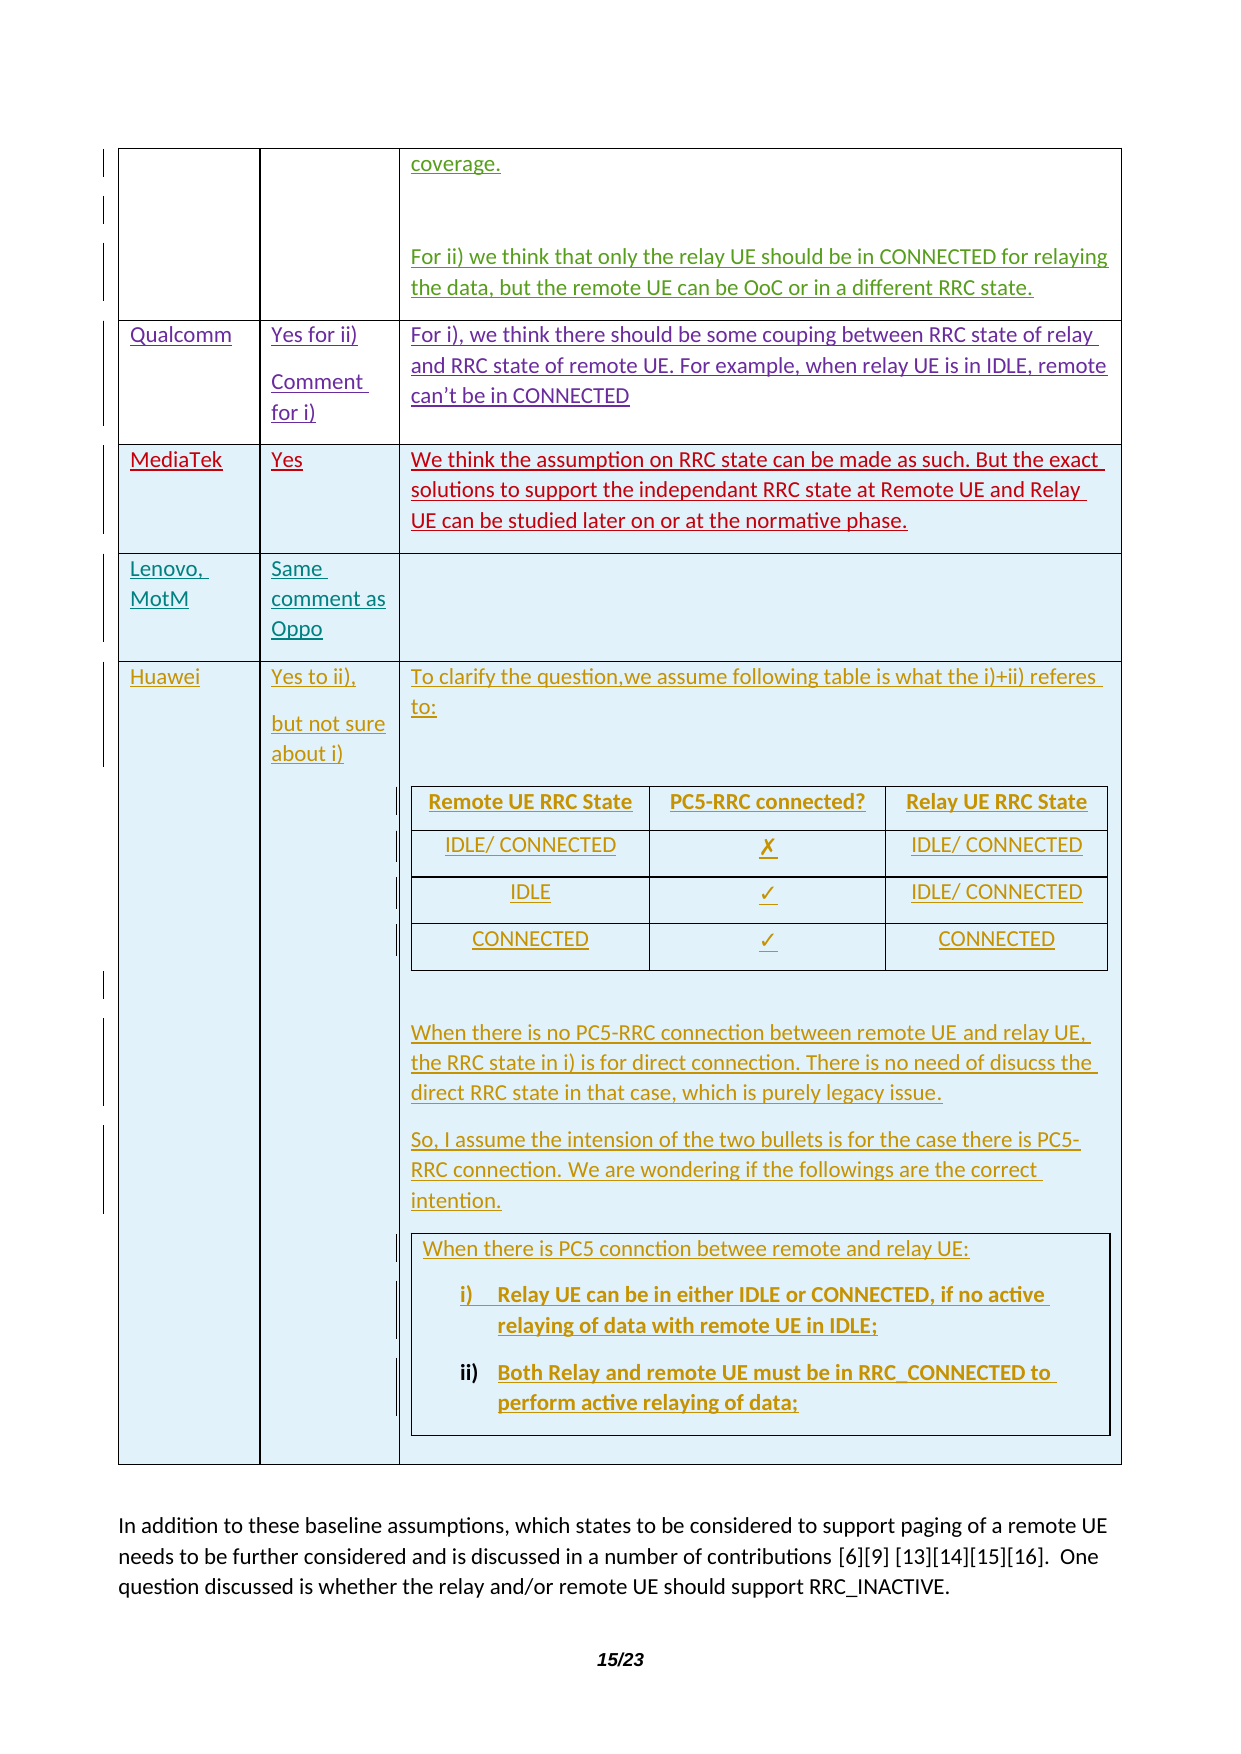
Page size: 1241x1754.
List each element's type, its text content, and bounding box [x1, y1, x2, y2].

table_cell [261, 321, 399, 444]
table_cell [400, 149, 1121, 319]
text In addition to these baseline assumptions, which states to be considered to support paging of a remote UE needs to be further considered and is discussed in a number of contributions [6][9] [13][14][15][16]. One question discussed is whether the relay and/or remote UE should support RRC_INACTIVE. [118, 1512, 1122, 1600]
table_cell [119, 321, 259, 444]
table_cell [400, 321, 1121, 444]
table_cell [119, 149, 259, 319]
table_cell [261, 149, 399, 319]
